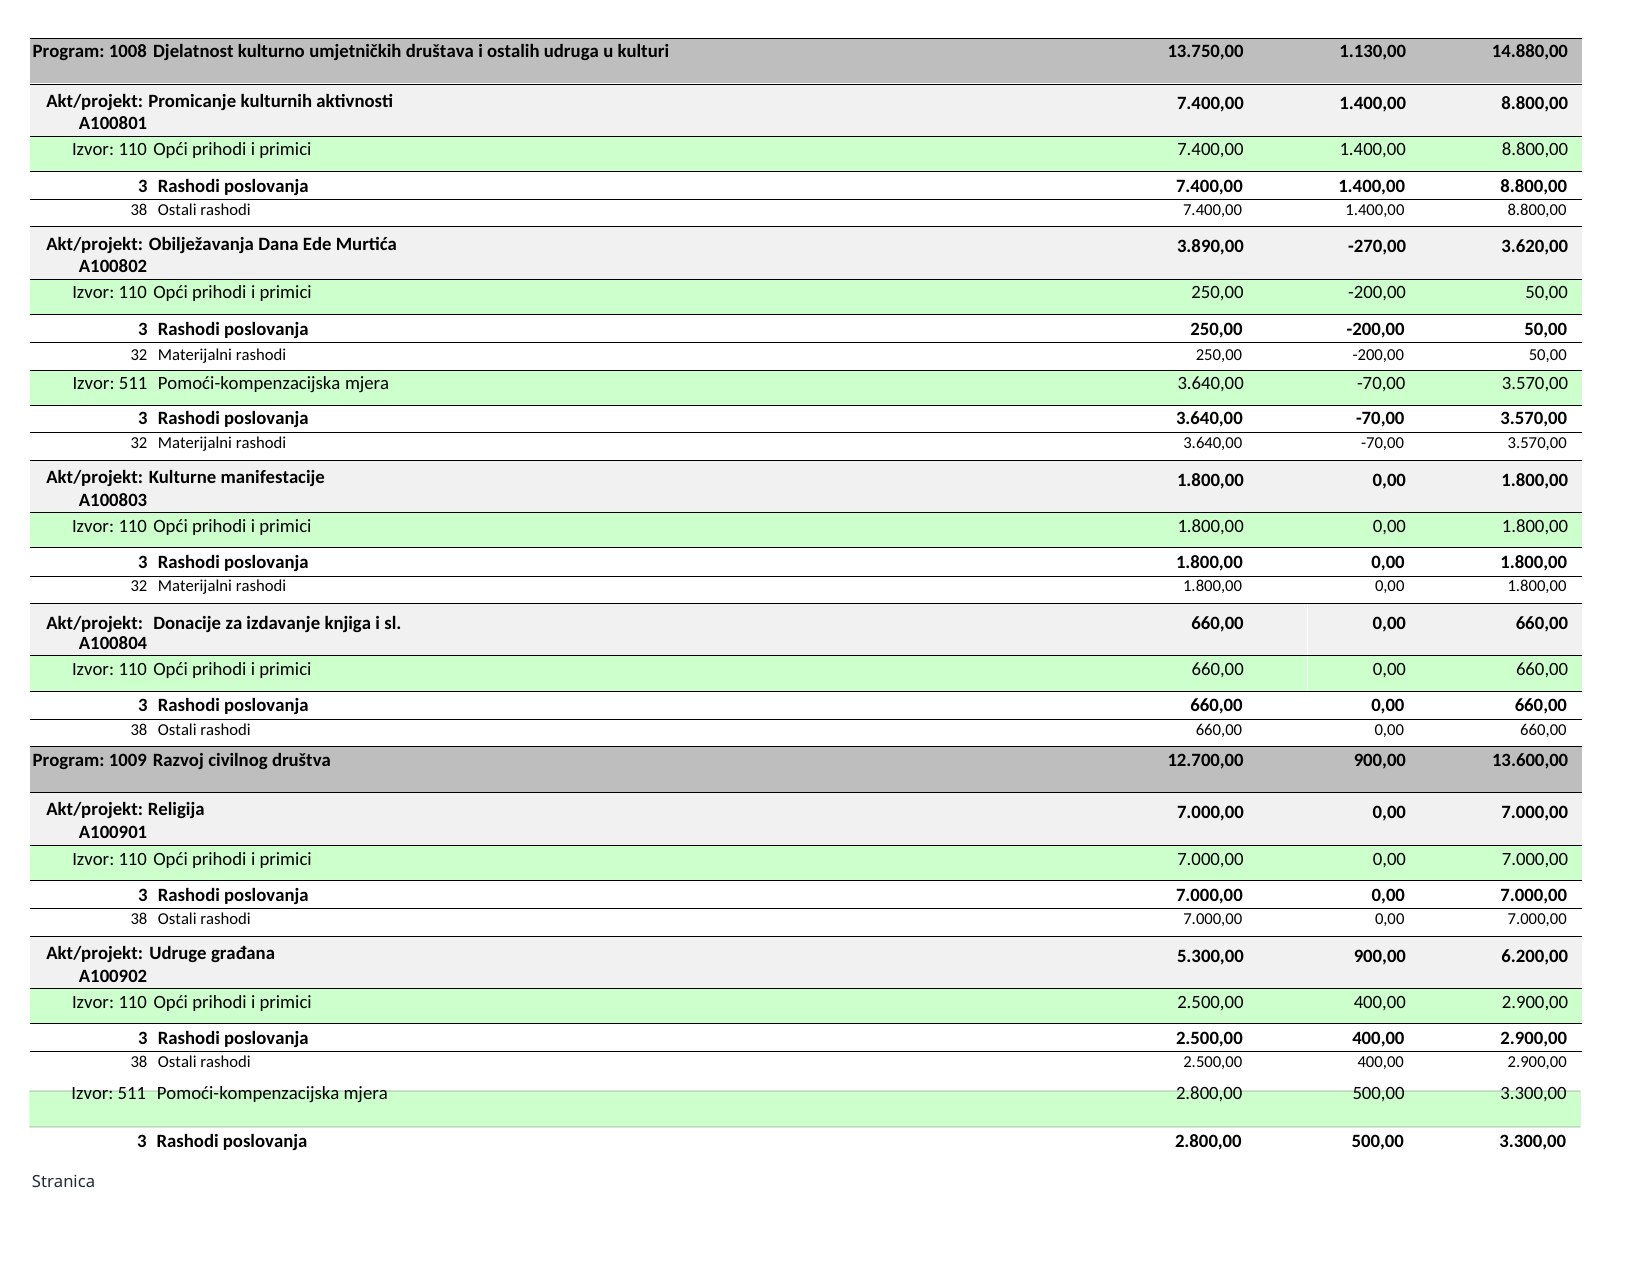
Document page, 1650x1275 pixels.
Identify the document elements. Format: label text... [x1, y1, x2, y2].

table_cell 1.400,00 [1291, 85, 1448, 136]
table_cell 32 [30, 577, 152, 597]
table_cell 38 [30, 720, 152, 740]
table_cell Materijalni rashodi [152, 577, 742, 597]
table_cell Izvor: 110 Opći prihodi i primici [30, 656, 798, 691]
table_cell 38 [30, 200, 152, 220]
table_header Akt/projekt: Udruge građana A100902 [30, 937, 746, 988]
table_header 0,00 [1308, 461, 1453, 512]
table_header 400,00 [1297, 1029, 1452, 1051]
table_cell 660,00 [798, 656, 1307, 691]
table_header 3 [30, 886, 152, 908]
table_cell -70,00 [1294, 406, 1452, 432]
table_cell 400,00 [1298, 989, 1453, 1023]
table_cell 660,00 [1460, 656, 1582, 691]
table_cell Ostali rashodi [152, 909, 742, 930]
table_header -270,00 [1295, 227, 1453, 279]
table_cell 2.900,00 [1452, 1052, 1582, 1073]
table_header 1.800,00 [1452, 553, 1582, 576]
table_header 3 [30, 553, 152, 576]
table_header 660,00 [749, 697, 1307, 719]
table_cell -200,00 [1295, 280, 1453, 314]
table_header 12.700,00 [751, 747, 1298, 792]
table_header 1.800,00 [755, 461, 1308, 512]
table_header 1.130,00 [1291, 39, 1448, 83]
table_cell Izvor: 110 Opći prihodi i primici [30, 513, 755, 547]
table_cell 3.570,00 [1452, 433, 1582, 454]
table_cell 38 [30, 909, 152, 930]
table_cell 7.000,00 [1452, 909, 1582, 930]
table_header -200,00 [1294, 320, 1452, 342]
table_header 14.880,00 [1448, 39, 1582, 83]
table_header 3 [30, 1029, 152, 1051]
table_header 900,00 [1298, 937, 1453, 988]
table_header 660,00 [1459, 697, 1582, 719]
table_cell Pomoći-kompenzacijska mjera [152, 371, 742, 405]
table_cell 1.400,00 [1291, 137, 1448, 171]
table_cell Ostali rashodi [152, 720, 749, 740]
table_cell 3.640,00 [742, 433, 1294, 454]
table_cell 660,00 [1459, 720, 1582, 740]
table_header 5.300,00 [746, 937, 1298, 988]
table_cell 0,00 [1298, 793, 1448, 845]
table_cell Izvor: 110 Opći prihodi i primici [30, 137, 919, 171]
table_header 7.000,00 [1452, 886, 1582, 908]
table_header 7.400,00 [742, 177, 1290, 199]
table_header Akt/projekt: Obilježavanja Dana Ede Murtića A100802 [30, 227, 791, 279]
table_cell 7.400,00 [742, 200, 1290, 220]
table_cell Rashodi poslovanja [152, 406, 742, 432]
table_header 1.800,00 [1453, 461, 1582, 512]
table_cell 1.800,00 [1452, 577, 1582, 597]
table_header Rashodi poslovanja [152, 886, 742, 908]
table_header 1.800,00 [742, 553, 1307, 576]
table_cell Izvor: 110 Opći prihodi i primici [30, 280, 791, 314]
table_cell 7.000,00 [751, 793, 1298, 845]
table_cell 0,00 [1308, 513, 1453, 547]
table_cell Materijalni rashodi [152, 343, 742, 369]
table_header Rashodi poslovanja [152, 553, 742, 576]
table_cell 0,00 [1307, 577, 1452, 597]
table_cell 32 [30, 433, 152, 454]
table_header 0,00 [1307, 553, 1452, 576]
table_cell 250,00 [742, 343, 1294, 369]
table_cell 3.640,00 [742, 406, 1294, 432]
table_header 900,00 [1298, 747, 1448, 792]
table_cell 3 [30, 406, 152, 432]
table_cell 2.500,00 [746, 989, 1298, 1023]
table_header 250,00 [742, 320, 1294, 342]
table_cell Akt/projekt: Promicanje kulturnih aktivnosti A100801 [30, 85, 919, 136]
table_header 3 [30, 697, 152, 719]
table_cell 7.400,00 [919, 85, 1291, 136]
table_cell 0,00 [1308, 656, 1460, 691]
table_cell 2.500,00 [742, 1052, 1297, 1073]
table_cell Izvor: 511 [30, 371, 152, 405]
table_header Akt/projekt: Donacije za izdavanje knjiga i sl. A100804 [30, 604, 798, 655]
table_header Program: 1008 Djelatnost kulturno umjetničkih društava i ostalih udruga u kulturi [30, 39, 919, 83]
table_header Rashodi poslovanja [152, 320, 742, 342]
table_header 660,00 [1460, 604, 1582, 655]
table_header 0,00 [1307, 886, 1452, 908]
table_cell 38 [30, 1052, 152, 1073]
table_cell 50,00 [1453, 280, 1582, 314]
table_header 0,00 [1308, 604, 1460, 655]
table_header 2.900,00 [1452, 1029, 1582, 1051]
table_cell 7.000,00 [751, 846, 1298, 880]
table_cell -70,00 [1294, 433, 1452, 454]
table_header 13.600,00 [1448, 747, 1582, 792]
table_cell -200,00 [1294, 343, 1452, 369]
table_cell 0,00 [1307, 720, 1459, 740]
table_cell Akt/projekt: Religija A100901 [30, 793, 751, 845]
table_header 50,00 [1452, 320, 1582, 342]
table_cell 3.570,00 [1452, 371, 1582, 405]
table_cell 0,00 [1307, 909, 1452, 930]
table_header 2.500,00 [742, 1029, 1297, 1051]
table_header 13.750,00 [919, 39, 1291, 83]
table_cell 8.800,00 [1448, 85, 1582, 136]
table_header 6.200,00 [1453, 937, 1582, 988]
table_header 7.000,00 [742, 886, 1307, 908]
table_cell Izvor: 110 Opći prihodi i primici [30, 846, 751, 880]
table_cell 32 [30, 343, 152, 369]
table_header Rashodi poslovanja [152, 177, 742, 199]
table_cell 3.570,00 [1452, 406, 1582, 432]
table_cell 250,00 [791, 280, 1295, 314]
table_cell Ostali rashodi [152, 200, 742, 220]
table_cell Izvor: 110 Opći prihodi i primici [30, 989, 746, 1023]
table_header 3 [30, 177, 152, 199]
table_cell 1.800,00 [742, 577, 1307, 597]
table_cell 3.640,00 [742, 371, 1294, 405]
table_header Akt/projekt: Kulturne manifestacije A100803 [30, 461, 755, 512]
table_cell 7.000,00 [742, 909, 1307, 930]
table_cell 400,00 [1297, 1052, 1452, 1073]
table_header 8.800,00 [1452, 177, 1582, 199]
table_header 660,00 [798, 604, 1307, 655]
table_header 3.890,00 [791, 227, 1295, 279]
table_cell Materijalni rashodi [152, 433, 742, 454]
table_header 3.620,00 [1453, 227, 1582, 279]
table_cell 0,00 [1298, 846, 1448, 880]
table_cell 1.800,00 [755, 513, 1308, 547]
table_cell 7.000,00 [1448, 793, 1582, 845]
table_header 3 [30, 320, 152, 342]
table_cell 7.400,00 [919, 137, 1291, 171]
table_header Program: 1009 Razvoj civilnog društva [30, 747, 751, 792]
table_header 1.400,00 [1290, 177, 1452, 199]
table_header 0,00 [1307, 697, 1459, 719]
table_cell 2.900,00 [1453, 989, 1582, 1023]
table_header Rashodi poslovanja [152, 697, 749, 719]
table_cell 8.800,00 [1452, 200, 1582, 220]
table_header Rashodi poslovanja [152, 1029, 742, 1051]
table_cell 8.800,00 [1448, 137, 1582, 171]
table_cell 1.800,00 [1453, 513, 1582, 547]
table_cell 660,00 [749, 720, 1307, 740]
table_cell -70,00 [1294, 371, 1452, 405]
table_cell 50,00 [1452, 343, 1582, 369]
table_cell 1.400,00 [1290, 200, 1452, 220]
table_cell 7.000,00 [1448, 846, 1582, 880]
table_cell Ostali rashodi [152, 1052, 742, 1073]
